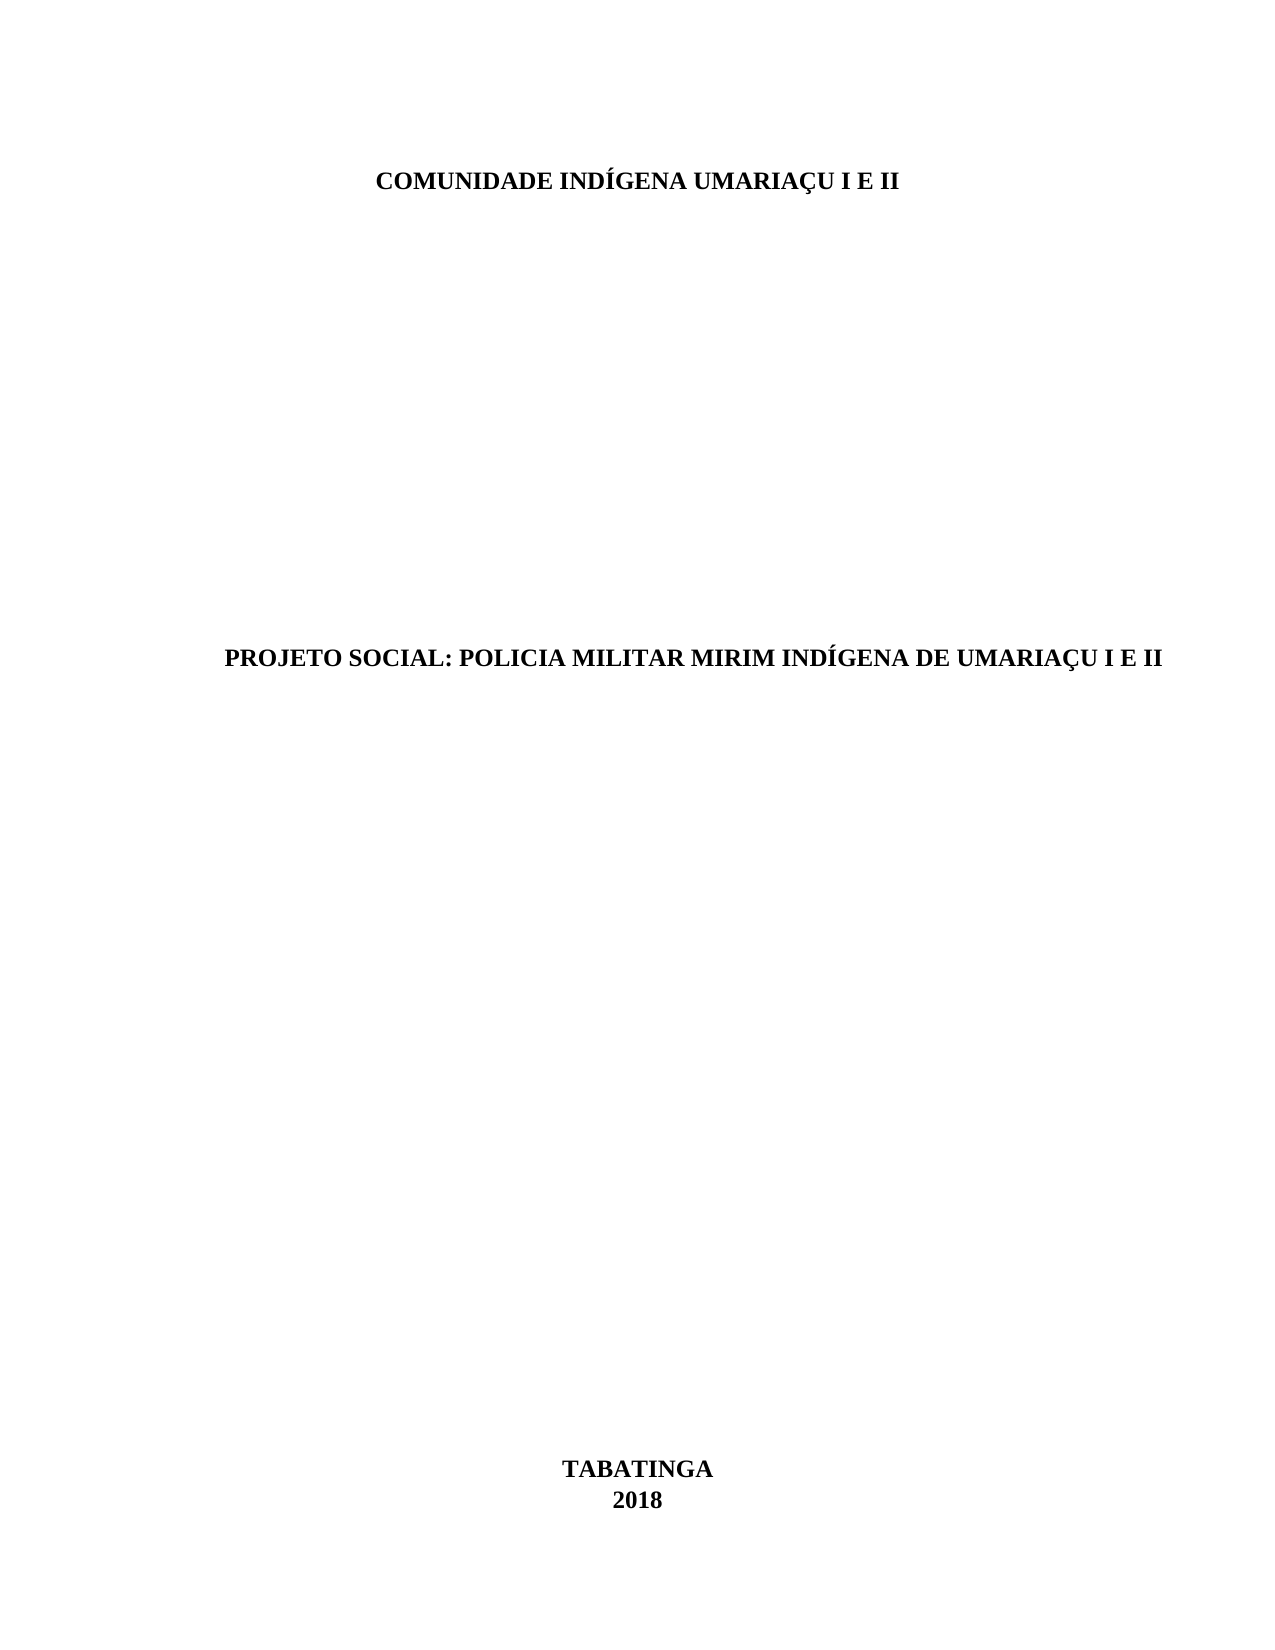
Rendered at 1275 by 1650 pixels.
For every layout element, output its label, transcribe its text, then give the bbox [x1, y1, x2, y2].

text COMUNIDADE INDÍGENA UMARIAÇU I E II [77, 166, 1198, 194]
text PROJETO SOCIAL: POLICIA MILITAR MIRIM INDÍGENA DE UMARIAÇU I E II [189, 643, 1198, 672]
text 2018 [77, 1485, 1198, 1514]
text TABATINGA [77, 1454, 1198, 1483]
